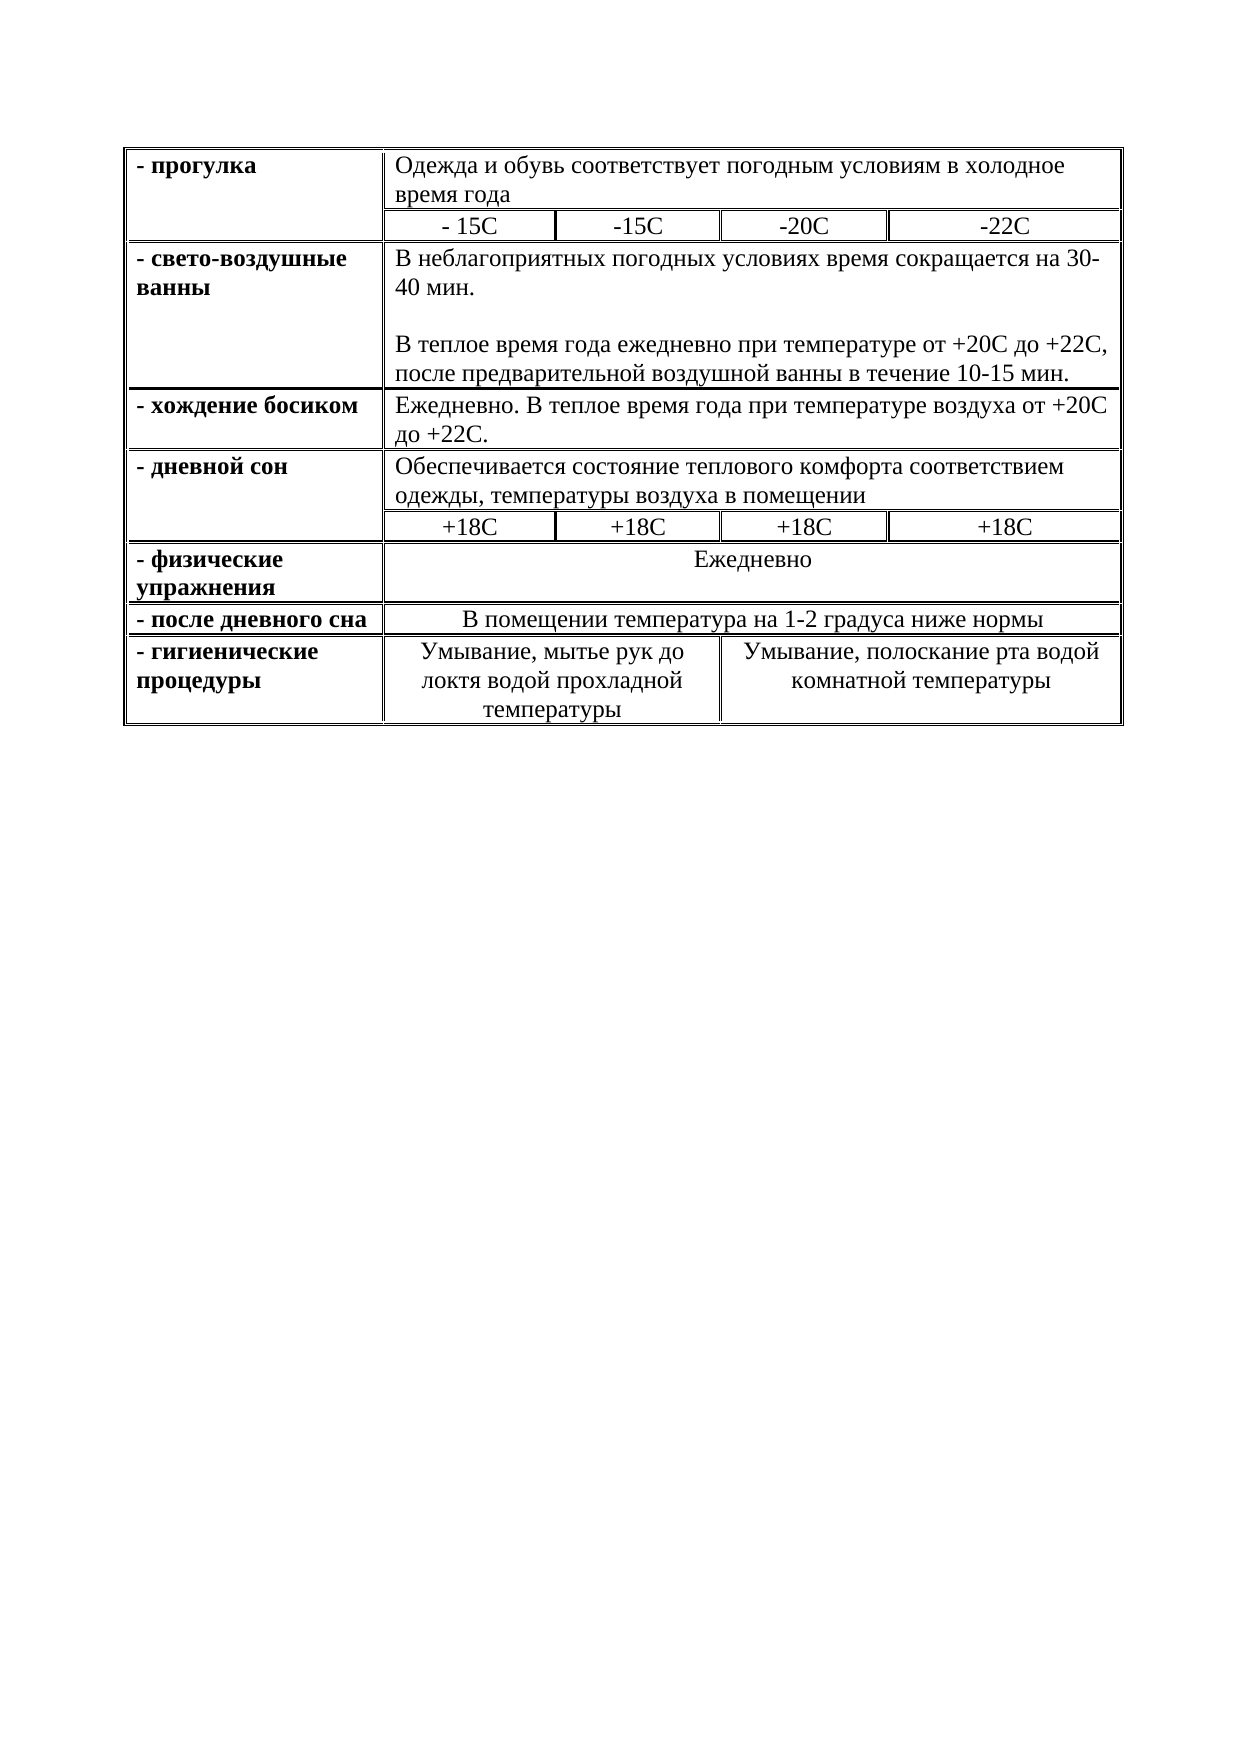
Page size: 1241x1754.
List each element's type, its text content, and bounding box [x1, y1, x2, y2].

table_cell - прогулка [127, 150, 384, 239]
table_cell Обеспечивается состояние теплового комфорта соответствием одежды, температуры воздуха в помещении [384, 448, 1122, 508]
table_cell - дневной сон [125, 448, 384, 540]
table_cell Умывание, мытье рук до локтя водой прохладной температуры [384, 637, 721, 723]
table_cell -22С [888, 208, 1122, 239]
table_cell - после дневного сна [127, 601, 382, 633]
table_cell -20С [722, 211, 886, 239]
table_cell +18С [890, 509, 1121, 540]
table_cell - гигиенические процедуры [127, 633, 384, 723]
table_cell Ежедневно. В теплое время года при температуре воздуха от +20С до +22С. [385, 387, 1120, 448]
table_cell Умывание, полоскание рта водой комнатной температуры [721, 633, 1121, 723]
table_cell - свето-воздушные ванны [127, 240, 382, 387]
table_cell В помещении температура на 1-2 градуса ниже нормы [385, 601, 1121, 633]
table_cell - физические упражнения [127, 540, 382, 601]
table_cell -15С [557, 211, 719, 239]
table_cell Ежедневно [385, 540, 1121, 601]
table_cell Одежда и обувь соответствует погодным условиям в холодное время года [384, 150, 1120, 208]
table_cell - хождение босиком [127, 387, 382, 448]
table_cell +18С [722, 512, 886, 540]
table_cell +18С [557, 512, 719, 540]
table_cell - 15С [385, 211, 554, 239]
table_cell +18С [385, 512, 554, 540]
table_cell В неблагоприятных погодных условиях время сокращается на 30-40 мин. В теплое время года ежедневно при температуре от +20С до +22С, после предварительной воздушной ванны в течение 10-15 мин. [385, 240, 1121, 387]
